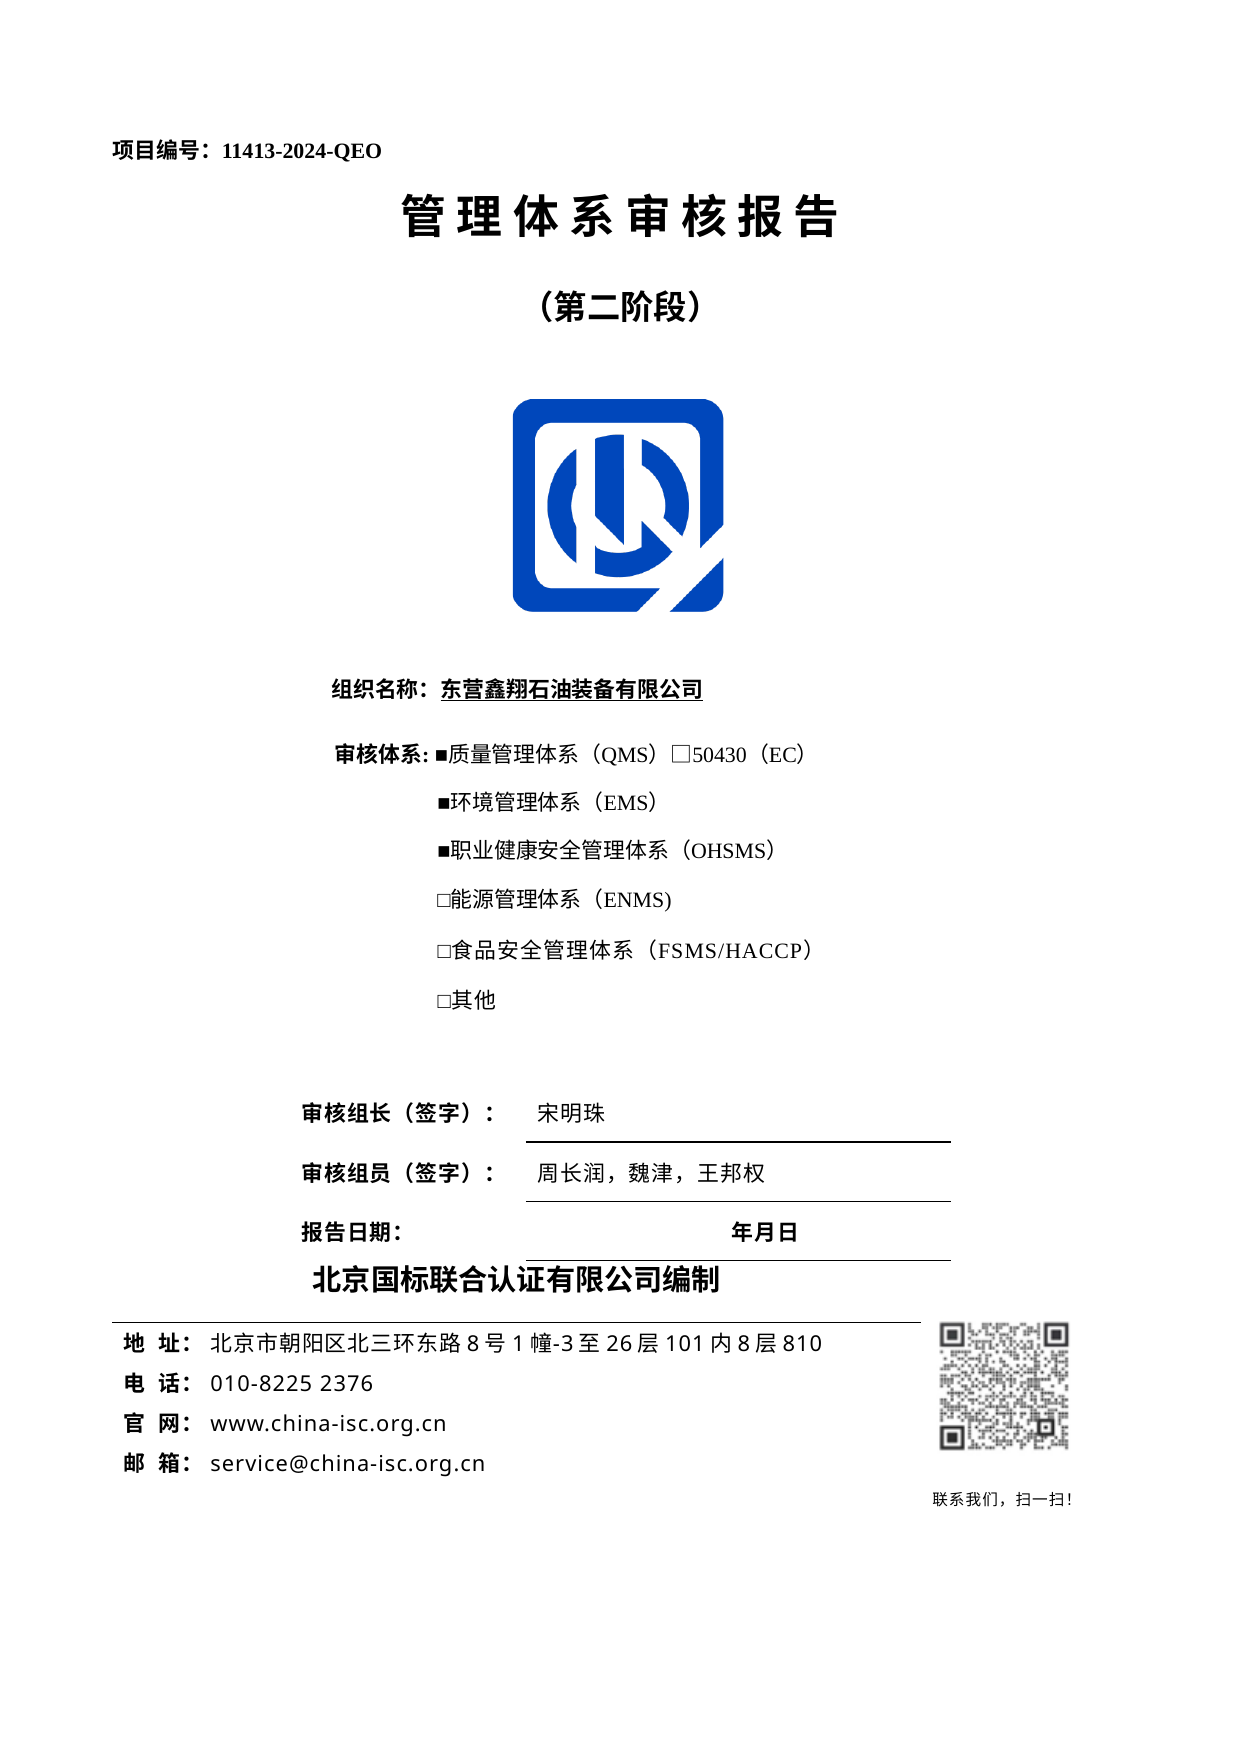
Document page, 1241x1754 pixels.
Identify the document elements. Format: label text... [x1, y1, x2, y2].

text 组织名称：东营鑫翔石油装备有限公司 [112, 672, 1128, 704]
table_cell 审核组员（签字）： [290, 1141, 526, 1201]
table_cell 地 址： 北京市朝阳区北三环东路8号1幢-3至26层101内8层810 电 话： 010-8225 2376 官 网： www.china-isc.org.cn 邮 箱： service@china-isc.org.cn [112, 1323, 921, 1518]
text 管理体系审核报告 [112, 165, 1128, 262]
table_cell 年月日 [526, 1202, 951, 1259]
text 项目编号：11413-2024-QEO [112, 132, 1128, 165]
text □能源管理体系（ENMS) [112, 881, 1128, 914]
picture [932, 1317, 1078, 1460]
text ■职业健康安全管理体系（OHSMS） [112, 833, 1128, 865]
table_header 北京国标联合认证有限公司编制 [112, 1245, 921, 1322]
table_header 宋明珠 [526, 1083, 951, 1141]
text 审核体系: ■质量管理体系（QMS）□50430（EC） [112, 736, 1128, 769]
table_cell 周长润，魏津，王邦权 [526, 1143, 951, 1201]
text ■环境管理体系（EMS） [112, 784, 1128, 817]
text （第二阶段） [112, 272, 1128, 337]
picture [512, 399, 724, 612]
table_header 联系我们，扫一扫！ [921, 1245, 1150, 1518]
text □食品安全管理体系（FSMS/HACCP） [437, 932, 1128, 965]
table_cell 报告日期： [290, 1201, 526, 1259]
table_header 审核组长（签字）： [290, 1083, 526, 1141]
text □其他 [437, 983, 1128, 1016]
